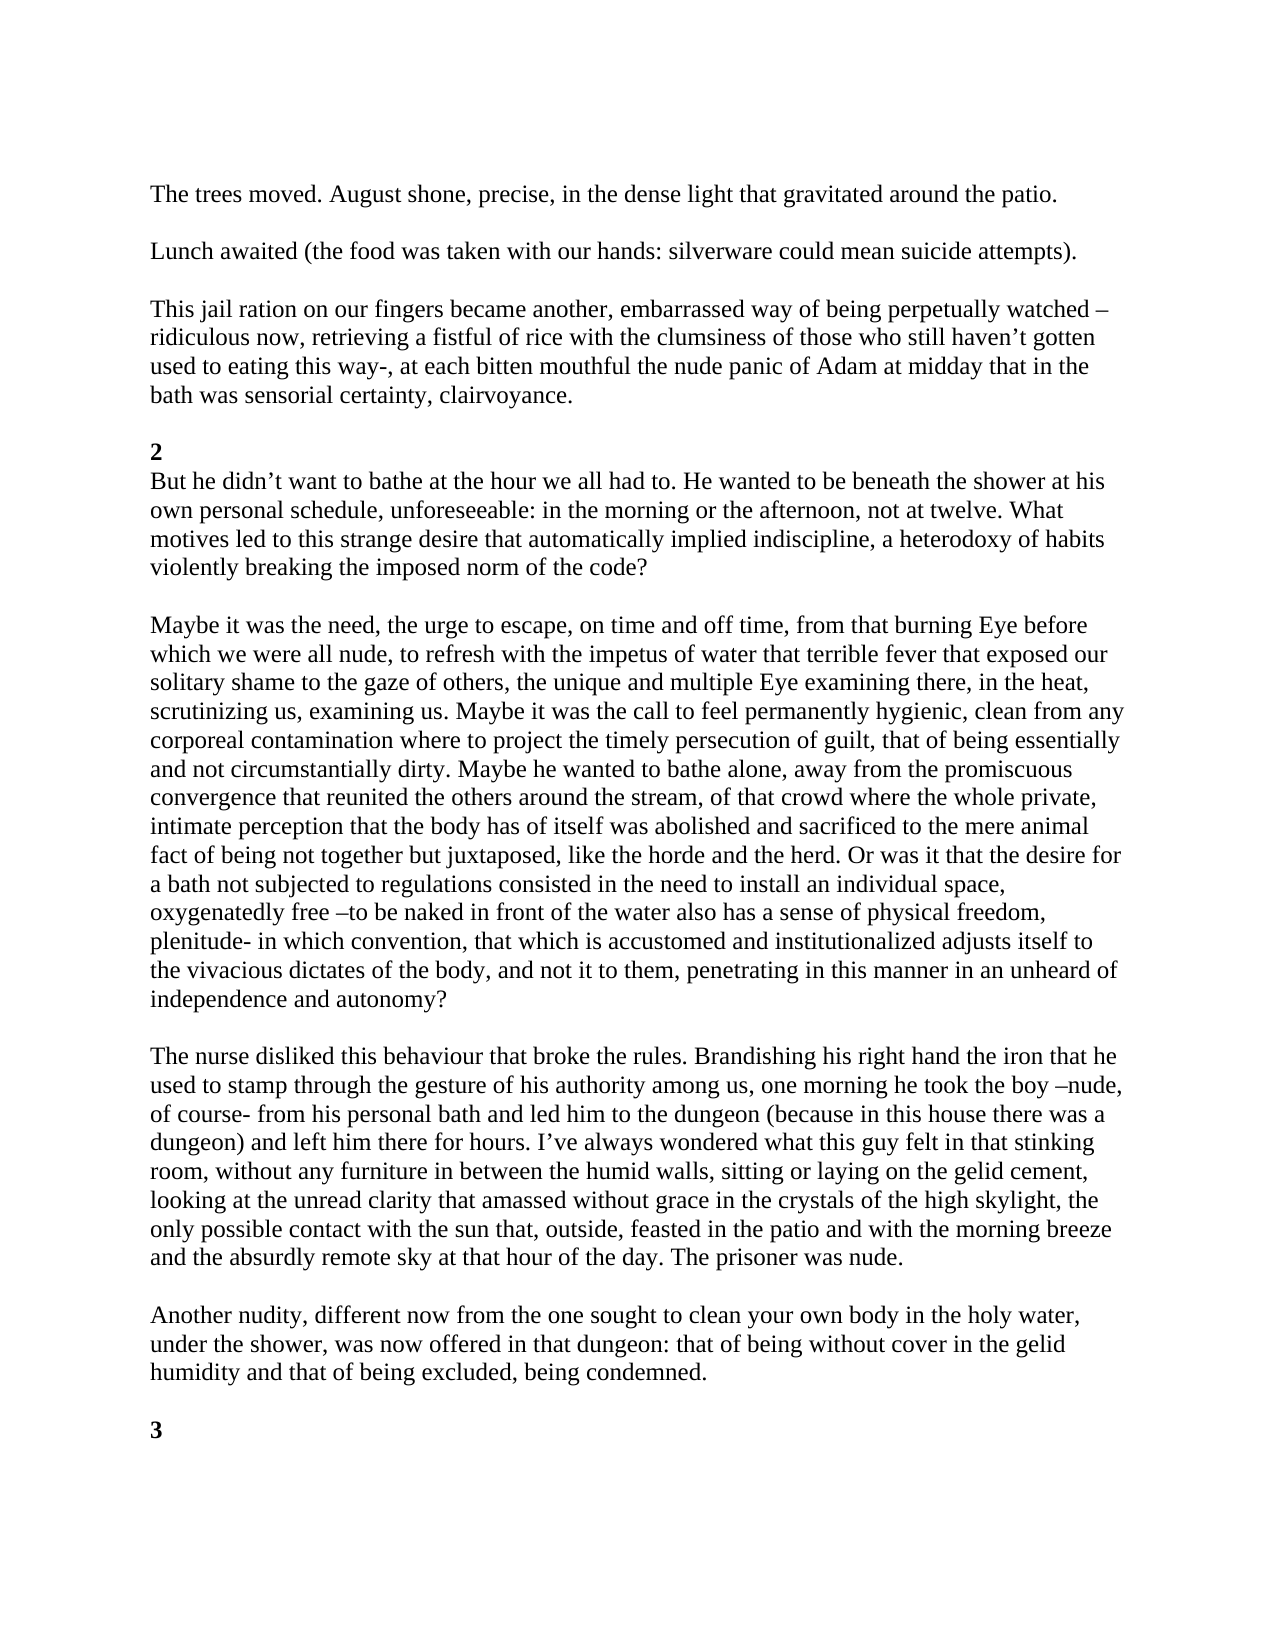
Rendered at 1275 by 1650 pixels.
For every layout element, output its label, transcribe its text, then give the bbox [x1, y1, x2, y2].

text This jail ration on our fingers became another, embarrassed way of being perpetually watched – ridiculous now, retrieving a fistful of rice with the clumsiness of those who still haven’t gotten used to eating this way-, at each bitten mouthful the nude panic of Adam at midday that in the bath was sensorial certainty, clairvoyance. [150, 294, 1125, 409]
text 2 [150, 437, 1125, 466]
text Maybe it was the need, the urge to escape, on time and off time, from that burning Eye before which we were all nude, to refresh with the impetus of water that terrible fever that exposed our solitary shame to the gaze of others, the unique and multiple Eye examining there, in the heat, scrutinizing us, examining us. Maybe it was the call to feel permanently hygienic, clean from any corporeal contamination where to project the timely persecution of guilt, that of being essentially and not circumstantially dirty. Maybe he wanted to bathe alone, away from the promiscuous convergence that reunited the others around the stream, of that crowd where the whole private, intimate perception that the body has of itself was abolished and sacrificed to the mere animal fact of being not together but juxtaposed, like the horde and the herd. Or was it that the desire for a bath not subjected to regulations consisted in the need to install an individual space, oxygenatedly free –to be naked in front of the water also has a sense of physical freedom, plenitude- in which convention, that which is accustomed and institutionalized adjusts itself to the vivacious dictates of the body, and not it to them, penetrating in this manner in an unheard of independence and autonomy? [150, 610, 1125, 1012]
text The nurse disliked this behaviour that broke the rules. Brandishing his right hand the iron that he used to stamp through the gesture of his authority among us, one morning he took the boy –nude, of course- from his personal bath and led him to the dungeon (because in this house there was a dungeon) and left him there for hours. I’ve always wondered what this guy felt in that stinking room, without any furniture in between the humid walls, sitting or laying on the gelid cement, looking at the unread clarity that amassed without grace in the crystals of the high skylight, the only possible contact with the sun that, outside, feasted in the patio and with the morning breeze and the absurdly remote sky at that hour of the day. The prisoner was nude. [150, 1041, 1125, 1271]
text 3 [150, 1415, 1125, 1444]
text Lunch awaited (the food was taken with our hands: silverware could mean suicide attempts). [150, 236, 1125, 265]
text Another nudity, different now from the one sought to clean your own body in the holy water, under the shower, was now offered in that dungeon: that of being without cover in the gelid humidity and that of being excluded, being condemned. [150, 1300, 1125, 1386]
text But he didn’t want to bathe at the hour we all had to. He wanted to be beneath the shower at his own personal schedule, unforeseeable: in the morning or the afternoon, not at twelve. What motives led to this strange desire that automatically implied indiscipline, a heterodoxy of habits violently breaking the imposed norm of the code? [150, 466, 1125, 581]
text The trees moved. August shone, precise, in the dense light that gravitated around the patio. [150, 179, 1125, 207]
